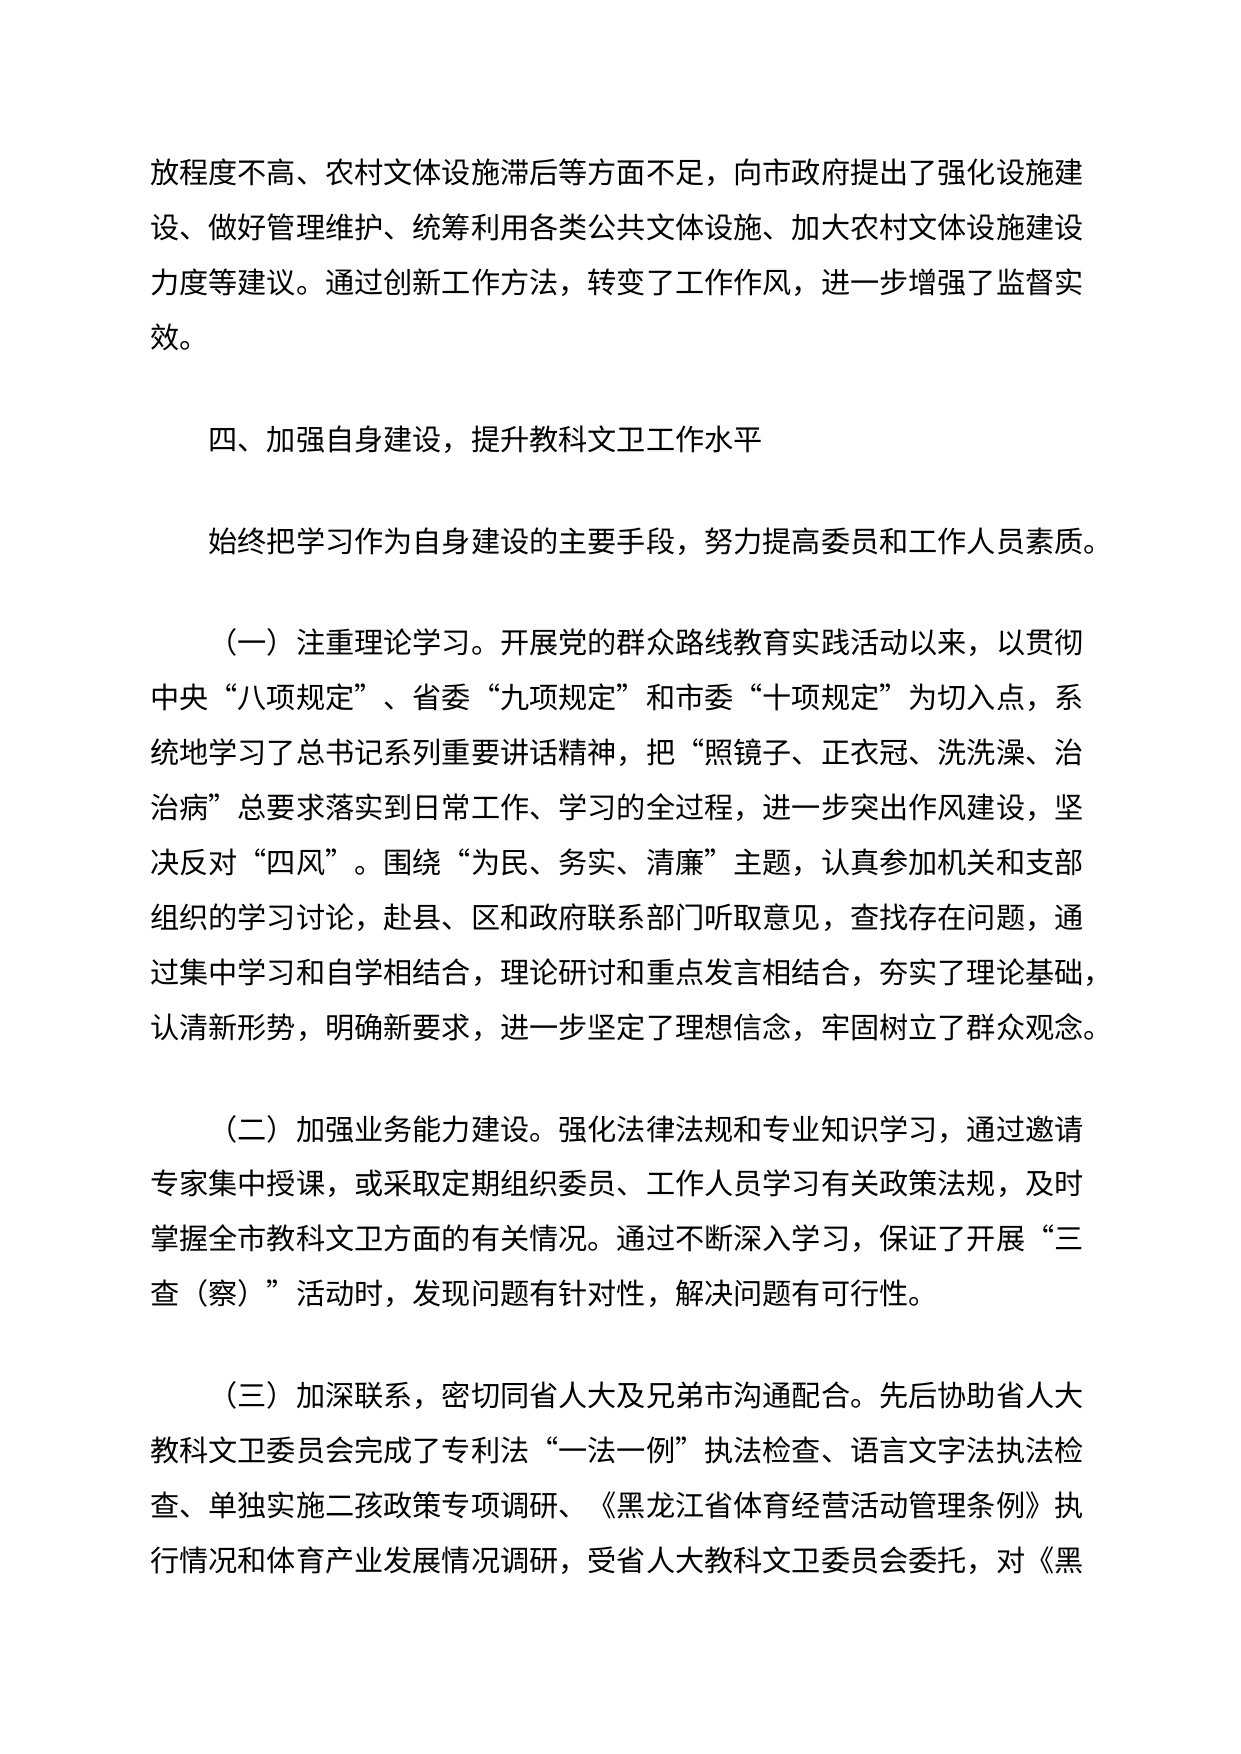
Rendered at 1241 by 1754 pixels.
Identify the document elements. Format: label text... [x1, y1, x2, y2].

text （二）加强业务能力建设。强化法律法规和专业知识学习，通过邀请专家集中授课，或采取定期组织委员、工作人员学习有关政策法规，及时掌握全市教科文卫方面的有关情况。通过不断深入学习，保证了开展“三查（察）”活动时，发现问题有针对性，解决问题有可行性。 [150, 1106, 1090, 1313]
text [150, 1372, 1090, 1579]
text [150, 150, 1090, 357]
text 四、加强自身建设，提升教科文卫工作水平 [150, 416, 1090, 459]
text （一）注重理论学习。开展党的群众路线教育实践活动以来，以贯彻中央“八项规定”、省委“九项规定”和市委“十项规定”为切入点，系统地学习了总书记系列重要讲话精神，把“照镜子、正衣冠、洗洗澡、治治病”总要求落实到日常工作、学习的全过程，进一步突出作风建设，坚决反对“四风”。围绕“为民、务实、清廉”主题，认真参加机关和支部组织的学习讨论，赴县、区和政府联系部门听取意见，查找存在问题，通过集中学习和自学相结合，理论研讨和重点发言相结合，夯实了理论基础，认清新形势，明确新要求，进一步坚定了理想信念，牢固树立了群众观念。 [150, 620, 1090, 1047]
text 始终把学习作为自身建设的主要手段，努力提高委员和工作人员素质。 [150, 518, 1090, 561]
